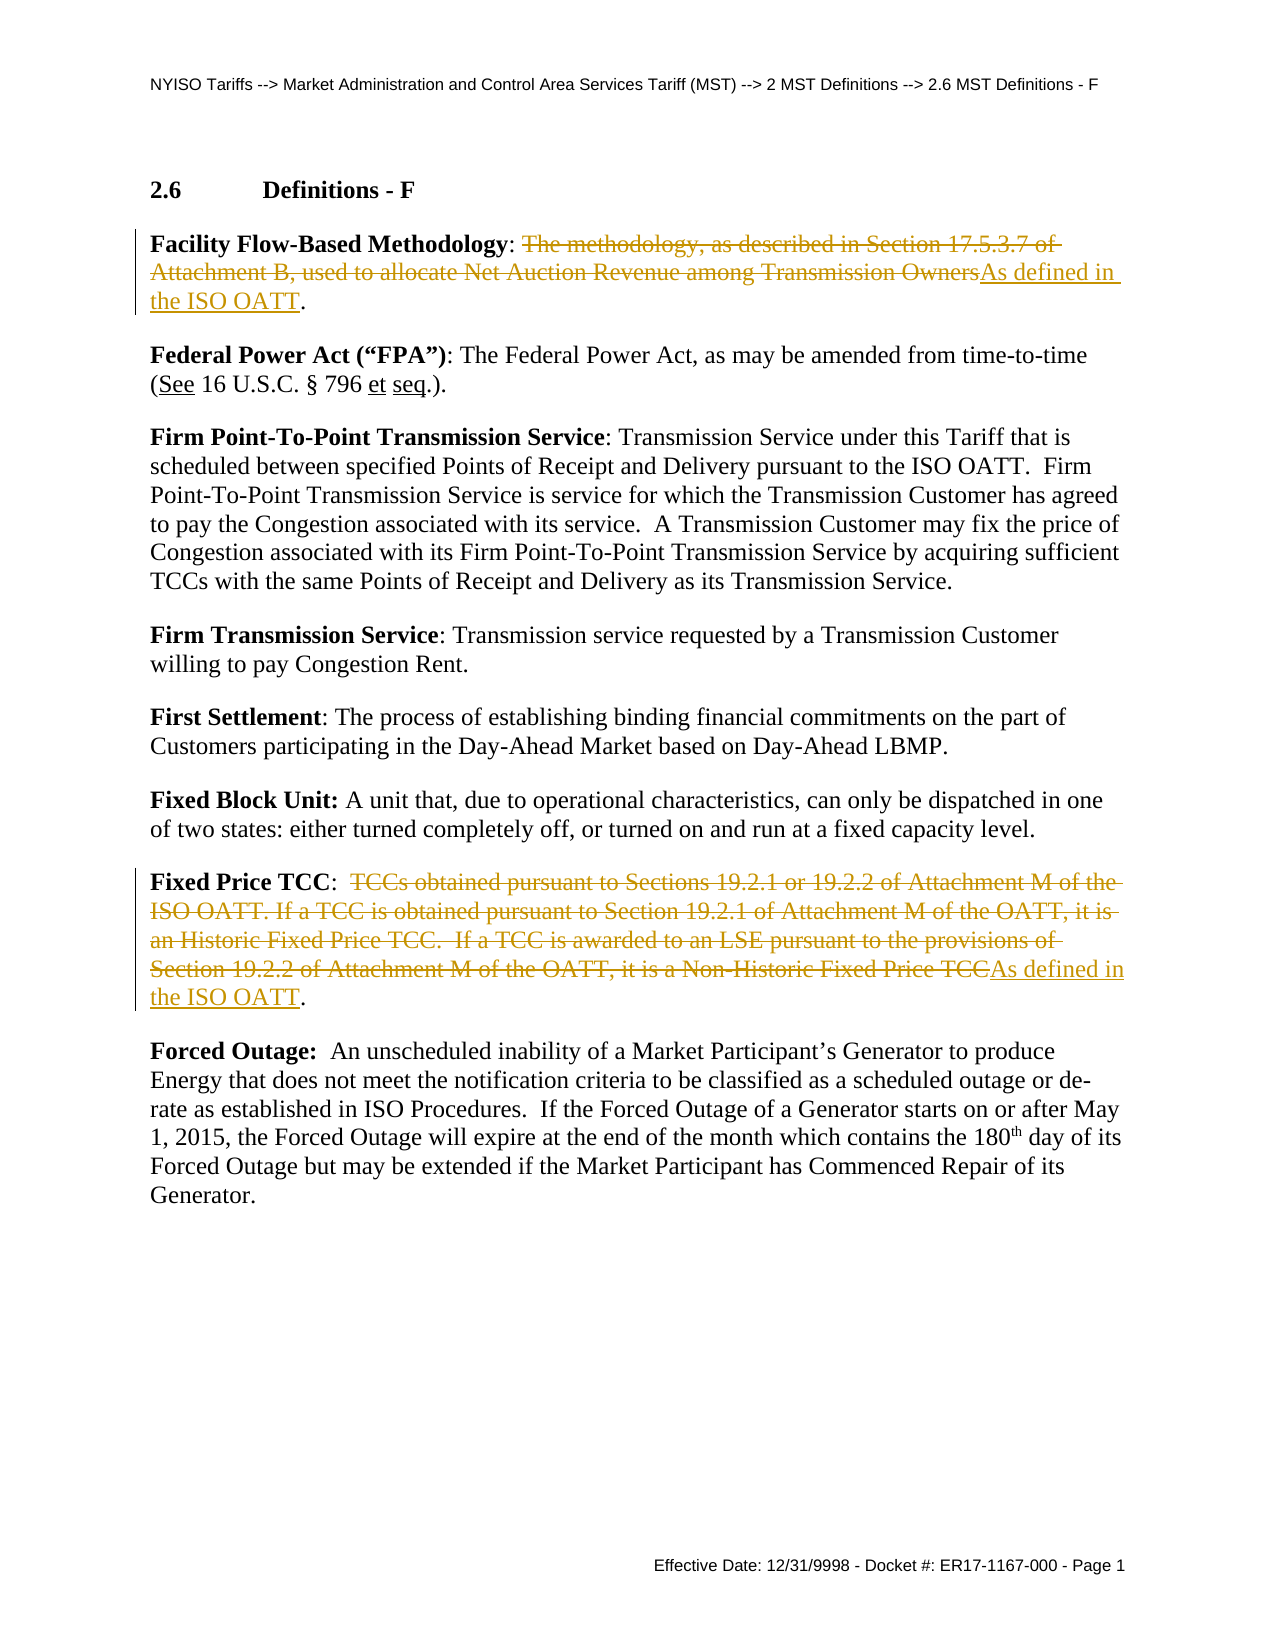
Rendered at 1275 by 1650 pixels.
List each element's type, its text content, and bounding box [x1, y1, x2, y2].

text Federal Power Act (“FPA”): The Federal Power Act, as may be amended from time-to-time (See 16 U.S.C. § 796 et seq.). [150, 340, 1125, 397]
subtitle 2.6 Definitions - F [150, 175, 1123, 204]
text Fixed Block Unit: A unit that, due to operational characteristics, can only be dispatched in one of two states: either turned completely off, or turned on and run at a fixed capacity level. [150, 785, 1125, 842]
text Facility Flow-Based Methodology: . [150, 229, 1125, 315]
text Fixed Price TCC: . [150, 867, 1125, 1011]
text Firm Point-To-Point Transmission Service: Transmission Service under this Tariff that is scheduled between specified Points of Receipt and Delivery pursuant to the ISO OATT. Firm Point-To-Point Transmission Service is service for which the Transmission Customer has agreed to pay the Congestion associated with its service. A Transmission Customer may fix the price of Congestion associated with its Firm Point-To-Point Transmission Service by acquiring sufficient TCCs with the same Points of Receipt and Delivery as its Transmission Service. [150, 422, 1125, 595]
text First Settlement: The process of establishing binding financial commitments on the part of Customers participating in the Day-Ahead Market based on Day-Ahead LBMP. [150, 702, 1125, 760]
text Forced Outage: An unscheduled inability of a Market Participant’s Generator to produce Energy that does not meet the notification criteria to be classified as a scheduled outage or de-rate as established in ISO Procedures. If the Forced Outage of a Generator starts on or after May 1, 2015, the Forced Outage will expire at the end of the month which contains the 180th day of its Forced Outage but may be extended if the Market Participant has Commenced Repair of its Generator. [150, 1036, 1125, 1209]
text Firm Transmission Service: Transmission service requested by a Transmission Customer willing to pay Congestion Rent. [150, 620, 1125, 677]
